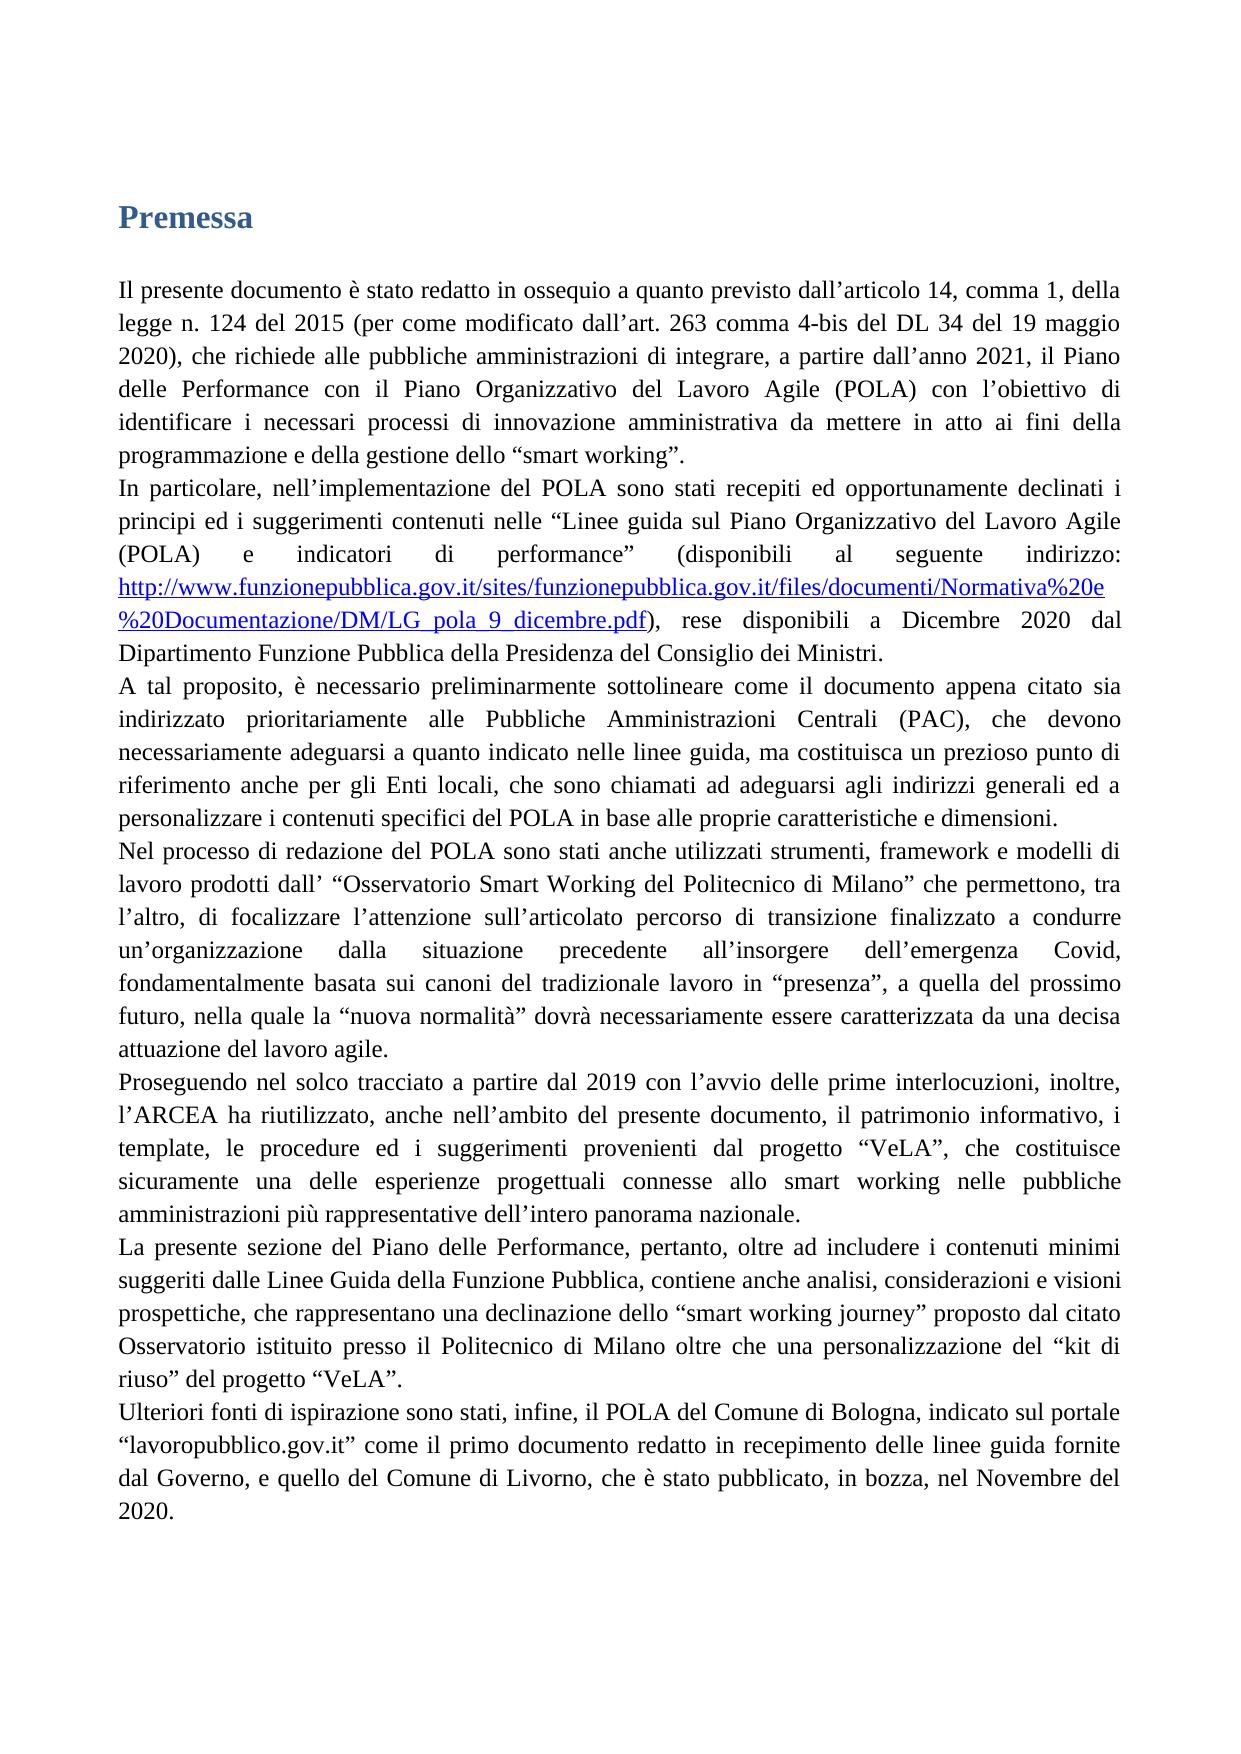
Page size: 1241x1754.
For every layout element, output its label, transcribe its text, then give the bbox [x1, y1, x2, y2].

subtitle Premessa [118, 198, 1122, 236]
text A tal proposito, è necessario preliminarmente sottolineare come il documento appena citato sia indirizzato prioritariamente alle Pubbliche Amministrazioni Centrali (PAC), che devono necessariamente adeguarsi a quanto indicato nelle linee guida, ma costituisca un prezioso punto di riferimento anche per gli Enti locali, che sono chiamati ad adeguarsi agli indirizzi generali ed a personalizzare i contenuti specifici del POLA in base alle proprie caratteristiche e dimensioni. [118, 671, 1122, 832]
text La presente sezione del Piano delle Performance, pertanto, oltre ad includere i contenuti minimi suggeriti dalle Linee Guida della Funzione Pubblica, contiene anche analisi, considerazioni e visioni prospettiche, che rappresentano una declinazione dello “smart working journey” proposto dal citato Osservatorio istituito presso il Politecnico di Milano oltre che una personalizzazione del “kit di riuso” del progetto “VeLA”. [118, 1232, 1122, 1393]
text In particolare, nell’implementazione del POLA sono stati recepiti ed opportunamente declinati i principi ed i suggerimenti contenuti nelle “Linee guida sul Piano Organizzativo del Lavoro Agile (POLA) e indicatori di performance” (disponibili al seguente indirizzo: http://www.funzionepubblica.gov.it/sites/funzionepubblica.gov.it/files/documenti/Normativa%20e%20Documentazione/DM/LG_pola_9_dicembre.pdf), rese disponibili a Dicembre 2020 dal Dipartimento Funzione Pubblica della Presidenza del Consiglio dei Ministri. [118, 473, 1122, 667]
text Ulteriori fonti di ispirazione sono stati, infine, il POLA del Comune di Bologna, indicato sul portale “lavoropubblico.gov.it” come il primo documento redatto in recepimento delle linee guida fornite dal Governo, e quello del Comune di Livorno, che è stato pubblicato, in bozza, nel Novembre del 2020. [118, 1397, 1122, 1525]
text Proseguendo nel solco tracciato a partire dal 2019 con l’avvio delle prime interlocuzioni, inoltre, l’ARCEA ha riutilizzato, anche nell’ambito del presente documento, il patrimonio informativo, i template, le procedure ed i suggerimenti provenienti dal progetto “VeLA”, che costituisce sicuramente una delle esperienze progettuali connesse allo smart working nelle pubbliche amministrazioni più rappresentative dell’intero panorama nazionale. [118, 1067, 1122, 1228]
text Il presente documento è stato redatto in ossequio a quanto previsto dall’articolo 14, comma 1, della legge n. 124 del 2015 (per come modificato dall’art. 263 comma 4-bis del DL 34 del 19 maggio 2020), che richiede alle pubbliche amministrazioni di integrare, a partire dall’anno 2021, il Piano delle Performance con il Piano Organizzativo del Lavoro Agile (POLA) con l’obiettivo di identificare i necessari processi di innovazione amministrativa da mettere in atto ai fini della programmazione e della gestione dello “smart working”. [118, 275, 1122, 468]
text Nel processo di redazione del POLA sono stati anche utilizzati strumenti, framework e modelli di lavoro prodotti dall’ “Osservatorio Smart Working del Politecnico di Milano” che permettono, tra l’altro, di focalizzare l’attenzione sull’articolato percorso di transizione finalizzato a condurre un’organizzazione dalla situazione precedente all’insorgere dell’emergenza Covid, fondamentalmente basata sui canoni del tradizionale lavoro in “presenza”, a quella del prossimo futuro, nella quale la “nuova normalità” dovrà necessariamente essere caratterizzata da una decisa attuazione del lavoro agile. [118, 836, 1122, 1063]
